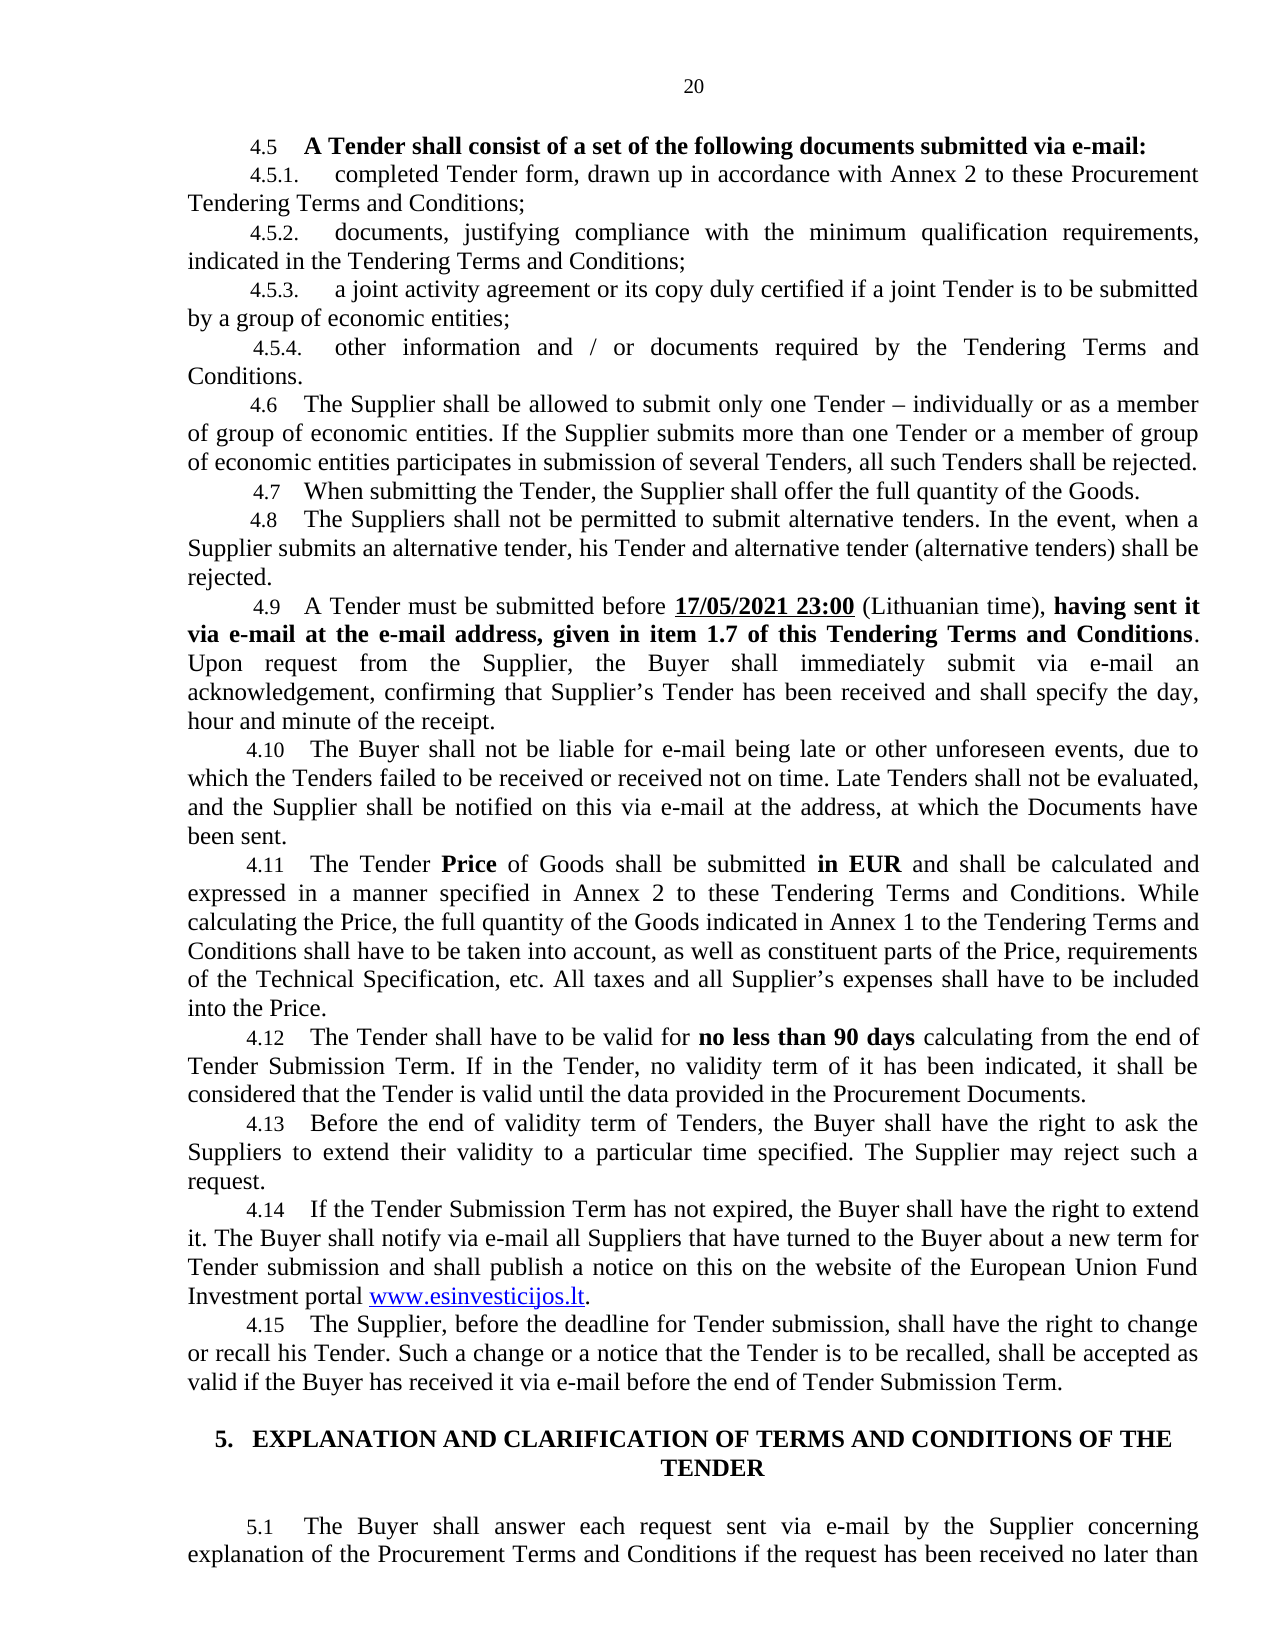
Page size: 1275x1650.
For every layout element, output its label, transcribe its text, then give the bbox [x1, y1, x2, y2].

list The Tender Price of Goods shall be submitted in EUR and shall be calculated and expressed in a manner specified in Annex 2 to these Tendering Terms and Conditions. While calculating the Price, the full quantity of the Goods indicated in Annex 1 to the Tendering Terms and Conditions shall have to be taken into account, as well as constituent parts of the Price, requirements of the Technical Specification, etc. All taxes and all Supplier’s expenses shall have to be included into the Price. [187, 849, 1200, 1022]
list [187, 1511, 1200, 1568]
list EXPLANATION AND CLARIFICATION OF TERMS AND CONDITIONS OF THE TENDER [187, 1424, 1200, 1482]
list When submitting the Tender, the Supplier shall offer the full quantity of the Goods. [187, 476, 1200, 504]
list Before the end of validity term of Tenders, the Buyer shall have the right to ask the Suppliers to extend their validity to a particular time specified. The Supplier may reject such a request. [187, 1108, 1200, 1194]
list other information and / or documents required by the Tendering Terms and Conditions. [187, 332, 1200, 389]
list completed Tender form, drawn up in accordance with Annex 2 to these Procurement Tendering Terms and Conditions; [187, 159, 1200, 217]
list If the Tender Submission Term has not expired, the Buyer shall have the right to extend it. The Buyer shall notify via e-mail all Suppliers that have turned to the Buyer about a new term for Tender submission and shall publish a notice on this on the website of the European Union Fund Investment portal www.esinvesticijos.lt. [187, 1194, 1200, 1309]
list The Supplier, before the deadline for Tender submission, shall have the right to change or recall his Tender. Such a change or a notice that the Tender is to be recalled, shall be accepted as valid if the Buyer has received it via e-mail before the end of Tender Submission Term. [187, 1309, 1200, 1396]
list A Tender must be submitted before 17/05/2021 23:00 (Lithuanian time), having sent it via e-mail at the e-mail address, given in item 1.7 of this Tendering Terms and Conditions. Upon request from the Supplier, the Buyer shall immediately submit via e-mail an acknowledgement, confirming that Supplier’s Tender has been received and shall specify the day, hour and minute of the receipt. [187, 591, 1200, 734]
list The Buyer shall not be liable for e-mail being late or other unforeseen events, due to which the Tenders failed to be received or received not on time. Late Tenders shall not be evaluated, and the Supplier shall be notified on this via e-mail at the address, at which the Documents have been sent. [187, 734, 1200, 849]
list documents, justifying compliance with the minimum qualification requirements, indicated in the Tendering Terms and Conditions; [187, 217, 1200, 274]
list The Tender shall have to be valid for no less than 90 days calculating from the end of Tender Submission Term. If in the Tender, no validity term of it has been indicated, it shall be considered that the Tender is valid until the data provided in the Procurement Documents. [187, 1022, 1200, 1108]
list The Supplier shall be allowed to submit only one Tender – individually or as a member of group of economic entities. If the Supplier submits more than one Tender or a member of group of economic entities participates in submission of several Tenders, all such Tenders shall be rejected. [187, 389, 1200, 476]
list A Tender shall consist of a set of the following documents submitted via e-mail: [187, 131, 1200, 159]
list The Suppliers shall not be permitted to submit alternative tenders. In the event, when a Supplier submits an alternative tender, his Tender and alternative tender (alternative tenders) shall be rejected. [187, 504, 1200, 591]
list a joint activity agreement or its copy duly certified if a joint Tender is to be submitted by a group of economic entities; [187, 274, 1200, 332]
